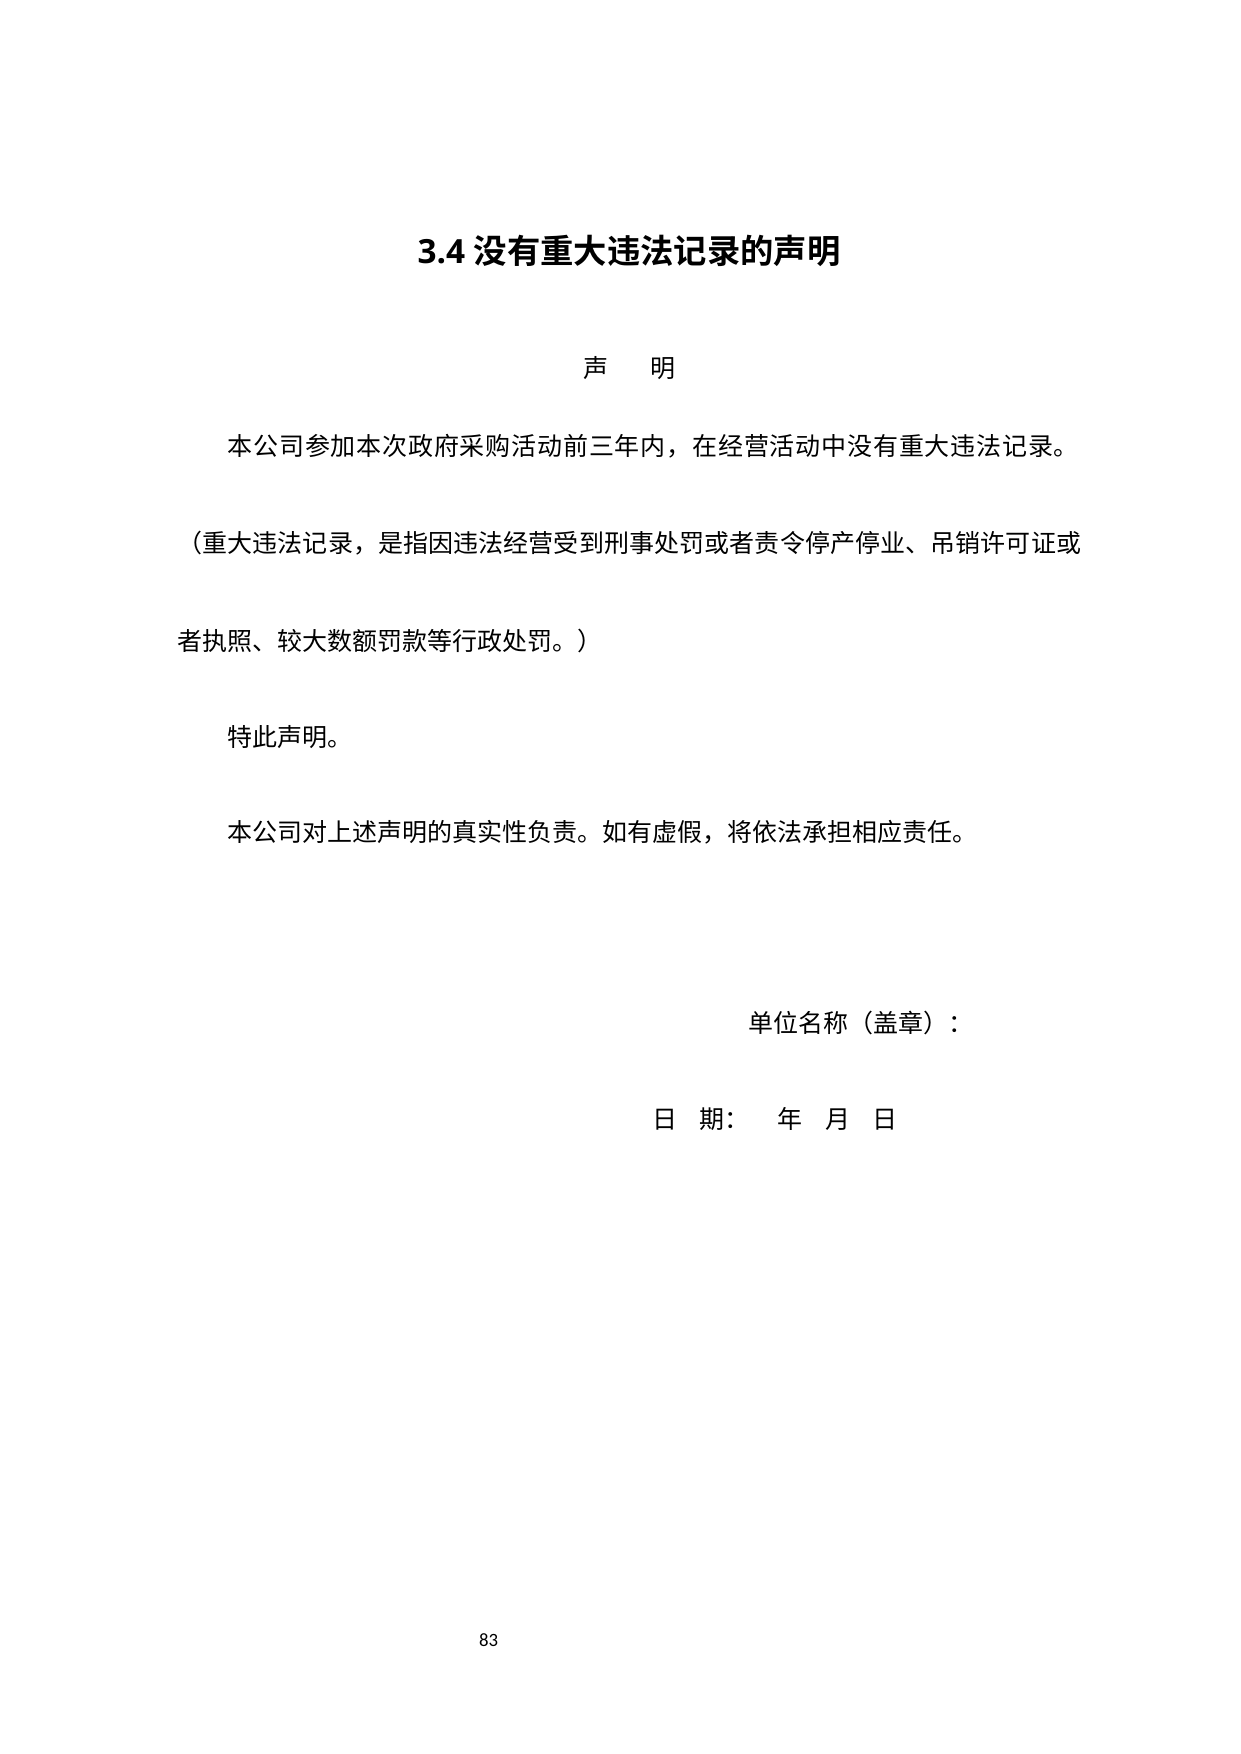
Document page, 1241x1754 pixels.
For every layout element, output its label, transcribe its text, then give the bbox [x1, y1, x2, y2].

text 特此声明。 [177, 703, 1081, 768]
text 日 期： 年 月 日 [177, 1085, 1037, 1150]
text 3.4 没有重大违法记录的声明 [177, 216, 1081, 281]
text 声 明 [177, 334, 1081, 399]
text 本公司参加本次政府采购活动前三年内，在经营活动中没有重大违法记录。（重大违法记录，是指因违法经营受到刑事处罚或者责令停产停业、吊销许可证或者执照、较大数额罚款等行政处罚。） [177, 412, 1081, 672]
text 本公司对上述声明的真实性负责。如有虚假，将依法承担相应责任。 [177, 798, 1081, 863]
text 单位名称（盖章）： [177, 989, 1037, 1054]
